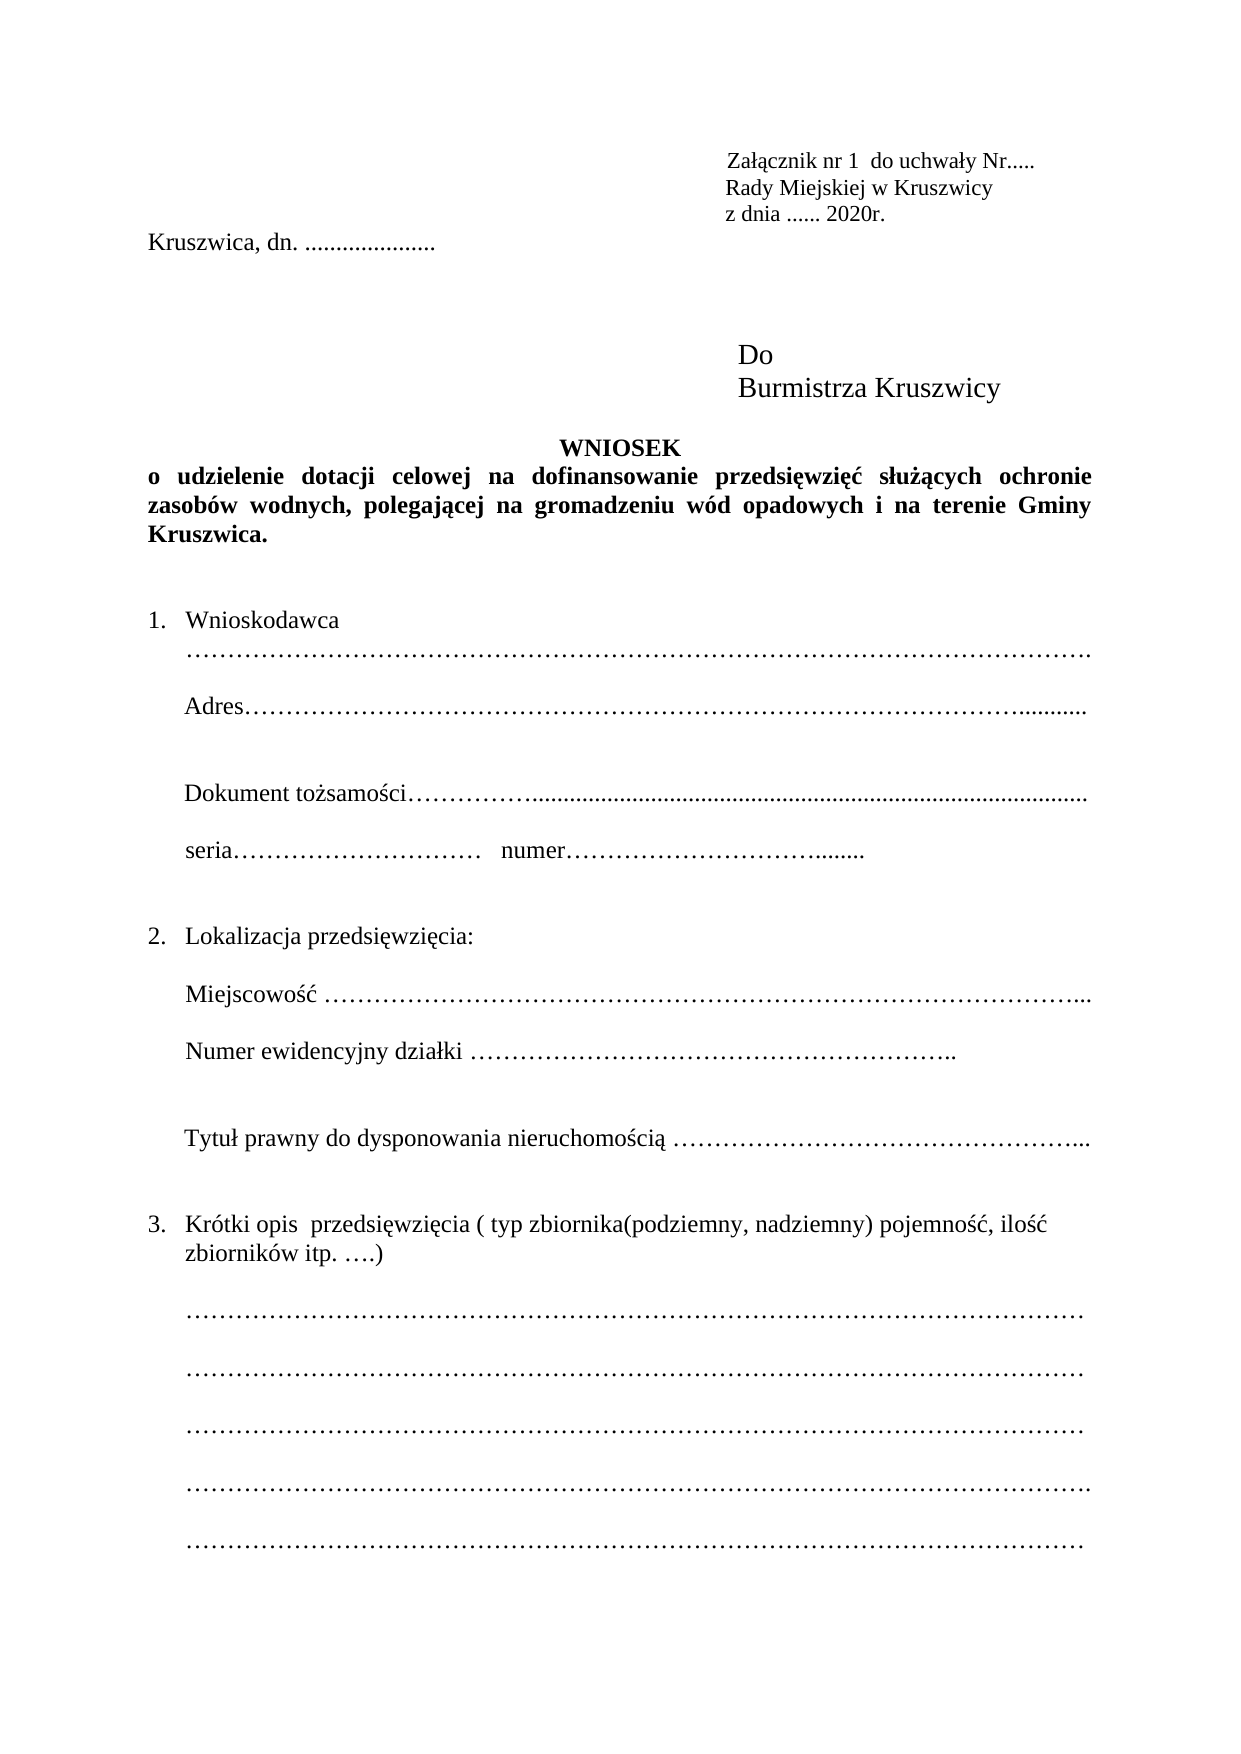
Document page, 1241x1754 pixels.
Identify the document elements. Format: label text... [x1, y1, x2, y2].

text z dnia ...... 2020r. [148, 200, 1181, 227]
text Dokument tożsamości……………......................................................................................... [184, 778, 1093, 806]
list Wnioskodawca ………………………………………………………………………………………………. [148, 605, 1093, 663]
text o udzielenie dotacji celowej na dofinansowanie przedsięwzięć służących ochronie zasobów wodnych, polegającej na gromadzeniu wód opadowych i na terenie Gminy Kruszwica. [148, 461, 1093, 548]
text Rady Miejskiej w Kruszwicy [148, 174, 1181, 200]
text ……………………………………………………………………………………………… [185, 1525, 1093, 1554]
text Tytuł prawny do dysponowania nieruchomością …………………………………………... [184, 1123, 1093, 1151]
text Burmistrza Kruszwicy [738, 370, 1093, 404]
text WNIOSEK [148, 433, 1093, 461]
text ……………………………………………………………………………………………… [185, 1410, 1093, 1439]
text seria………………………… numer…………………………........ [185, 835, 1093, 864]
text Do [664, 337, 1093, 370]
text Numer ewidencyjny działki ………………………………………………….. [185, 1036, 1093, 1065]
list Krótki opis przedsięwzięcia ( typ zbiornika(podziemny, nadziemny) pojemność, ilość zbiorników itp. ….) [148, 1209, 1093, 1266]
list Lokalizacja przedsięwzięcia: [148, 921, 1093, 950]
text Kruszwica, dn. ..................... [148, 227, 1181, 255]
text Załącznik nr 1 do uchwały Nr..... [148, 148, 1181, 174]
text ………………………………………………………………………………………………. [185, 1468, 1093, 1496]
text Adres…………………………………………………………………………………........... [184, 691, 1093, 720]
text ……………………………………………………………………………………………… [185, 1353, 1093, 1381]
text Miejscowość ………………………………………………………………………………... [185, 979, 1093, 1008]
text ……………………………………………………………………………………………… [185, 1295, 1093, 1324]
